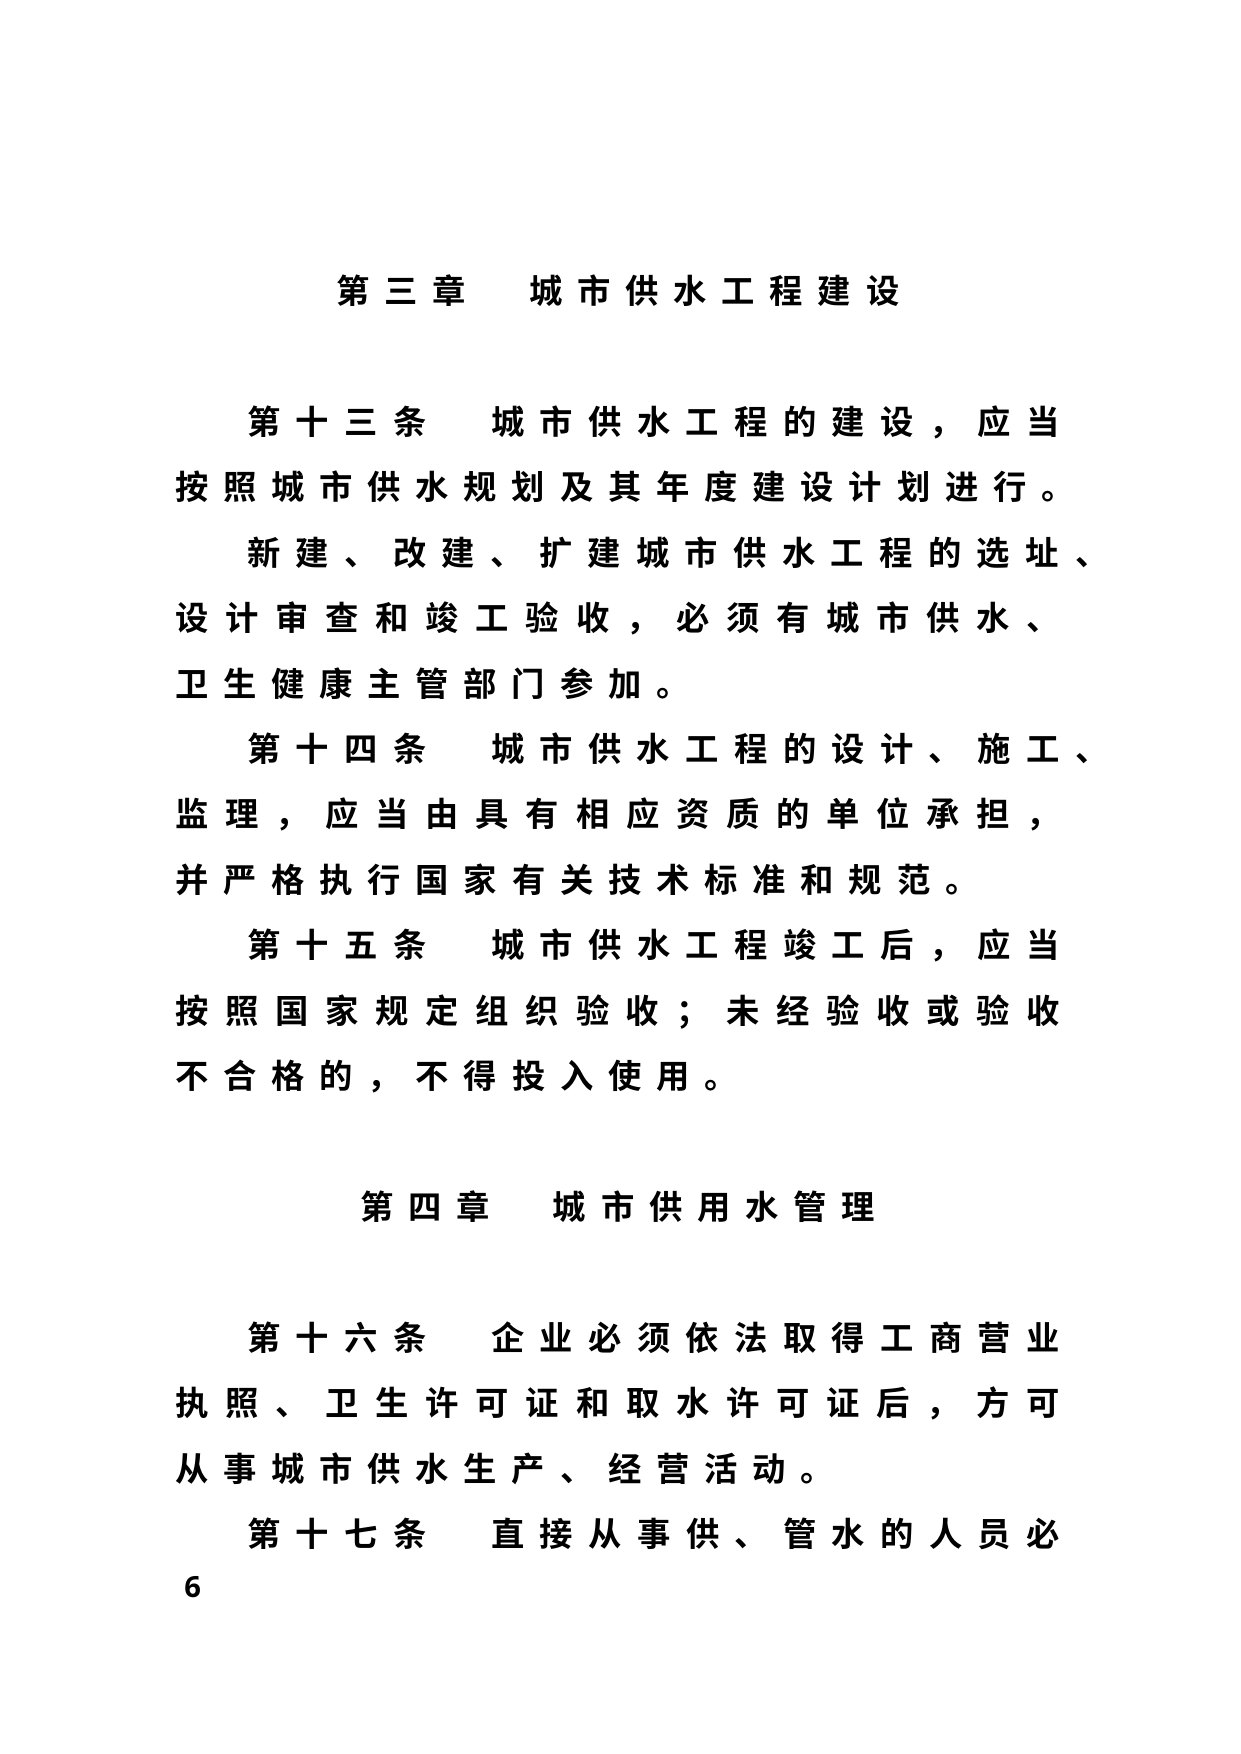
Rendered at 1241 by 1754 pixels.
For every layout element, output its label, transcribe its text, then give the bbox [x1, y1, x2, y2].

text 新建、改建、扩建城市供水工程的选址、设计审查和竣工验收，必须有城市供水、卫生健康主管部门参加。 [175, 518, 1075, 714]
text 第三章 城市供水工程建设 [175, 256, 1075, 322]
text 第十四条 城市供水工程的设计、施工、监理，应当由具有相应资质的单位承担，并严格执行国家有关技术标准和规范。 [175, 714, 1075, 910]
text 第十三条 城市供水工程的建设，应当按照城市供水规划及其年度建设计划进行。 [175, 387, 1075, 518]
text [175, 1499, 1075, 1564]
text 第十五条 城市供水工程竣工后，应当按照国家规定组织验收；未经验收或验收不合格的，不得投入使用。 [175, 910, 1075, 1107]
text 第四章 城市供用水管理 [175, 1172, 1075, 1237]
text 第十六条 企业必须依法取得工商营业执照、卫生许可证和取水许可证后，方可从事城市供水生产、经营活动。 [175, 1303, 1075, 1499]
